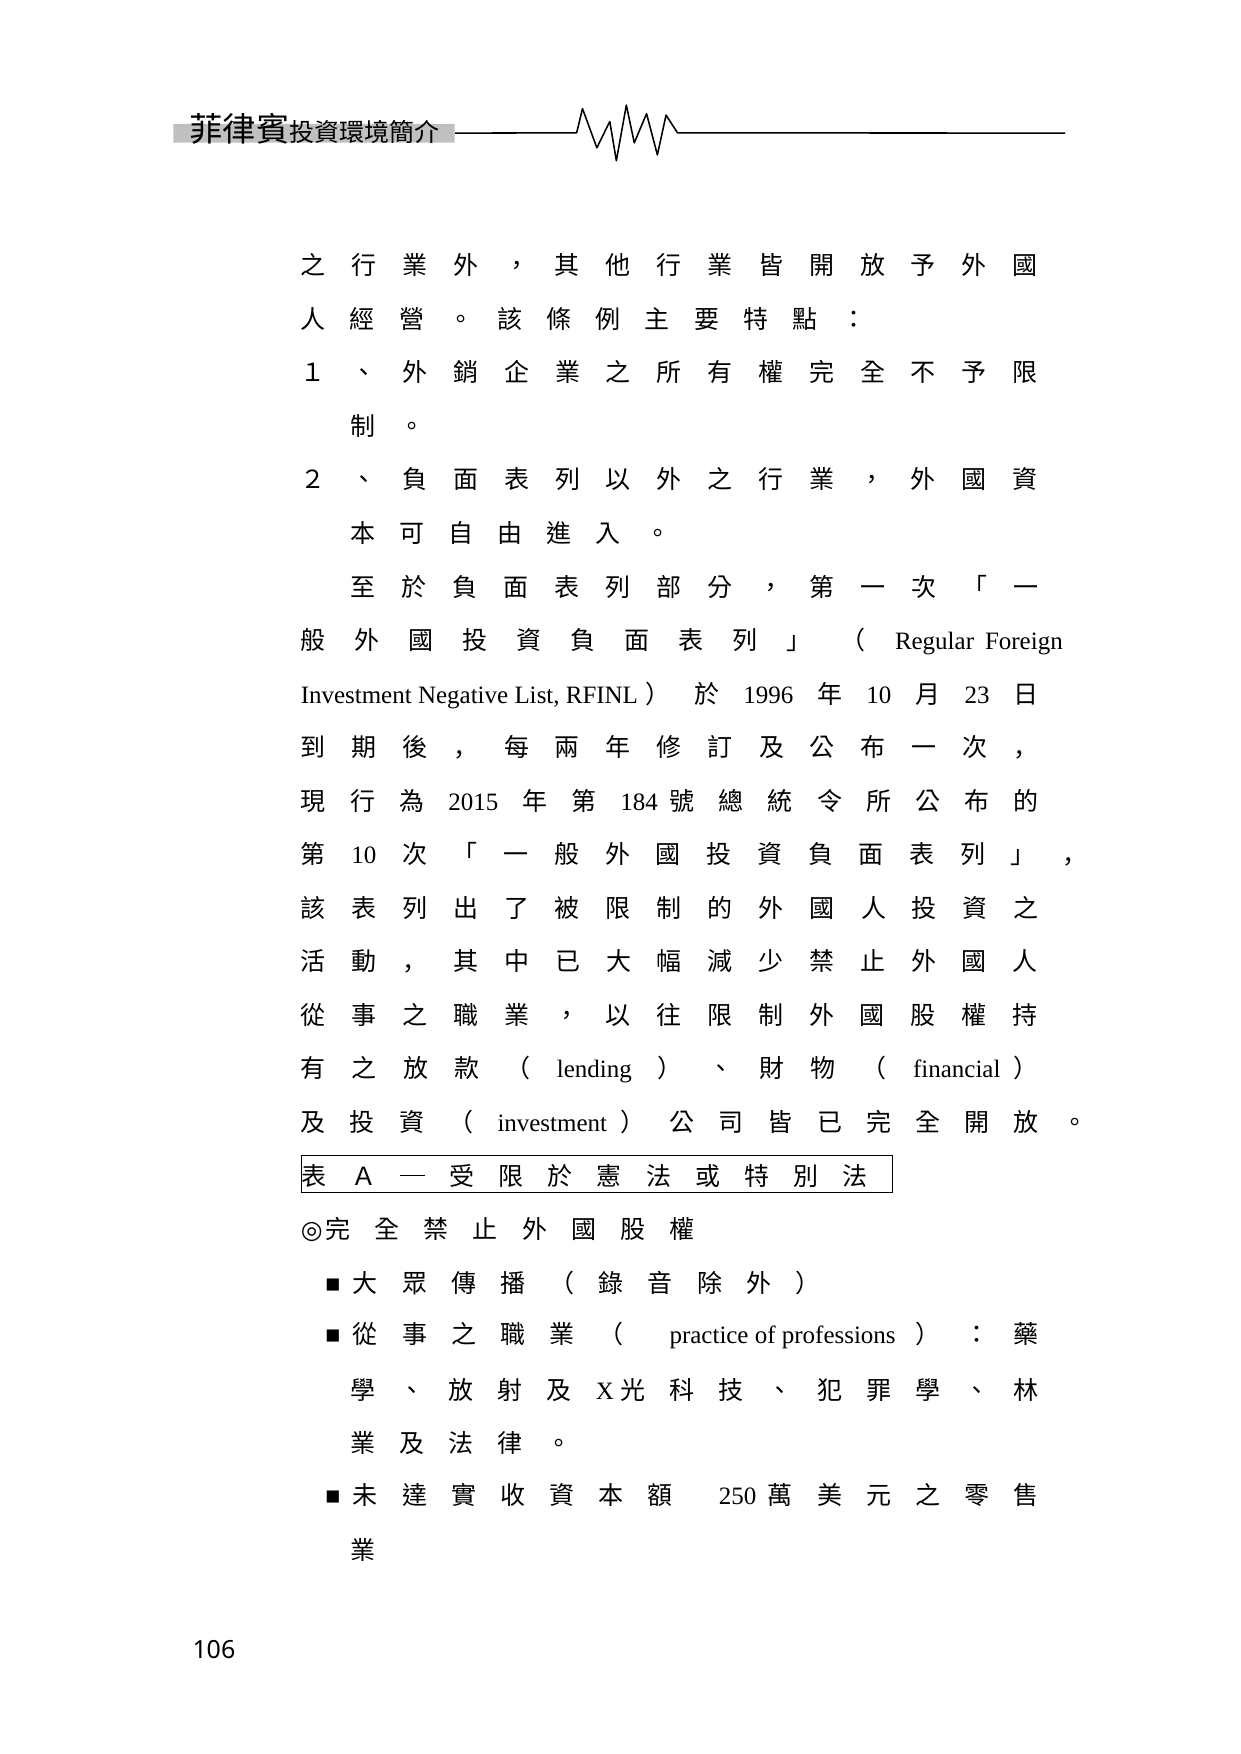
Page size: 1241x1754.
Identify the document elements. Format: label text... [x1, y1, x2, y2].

text ■ 大眾傳播（錄音除外） [301, 1254, 1063, 1308]
text １、外銷企業之所有權完全不予限制。 [276, 344, 1063, 451]
text ■ 從事之職業（practice of professions）：藥學、放射及X光科技、犯罪學、林業及法律。 [301, 1308, 1063, 1469]
text 表Ａ─受限於憲法或特別法 [276, 1147, 1063, 1201]
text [276, 237, 1063, 344]
text ■ 未達實收資本額250萬美元之零售業 [301, 1469, 1063, 1576]
text ◎完全禁止外國股權 [276, 1201, 1063, 1254]
text 至於負面表列部分，第一次「一般外國投資負面表列」（Regular Foreign Investment Negative List, RFINL）於到期後，每兩年修訂及公布一次，現行為2015年第184號總統令所公布的第10次「一般外國投資負面表列」，該表列出了被限制的外國人投資之活動，其中已大幅減少禁止外國人從事之職業，以往限制外國股權持有之放款（lending）、財物（financial）及投資（investment）公司皆已完全開放。 [276, 558, 1063, 1147]
text ２、負面表列以外之行業，外國資本可自由進入。 [276, 451, 1063, 558]
